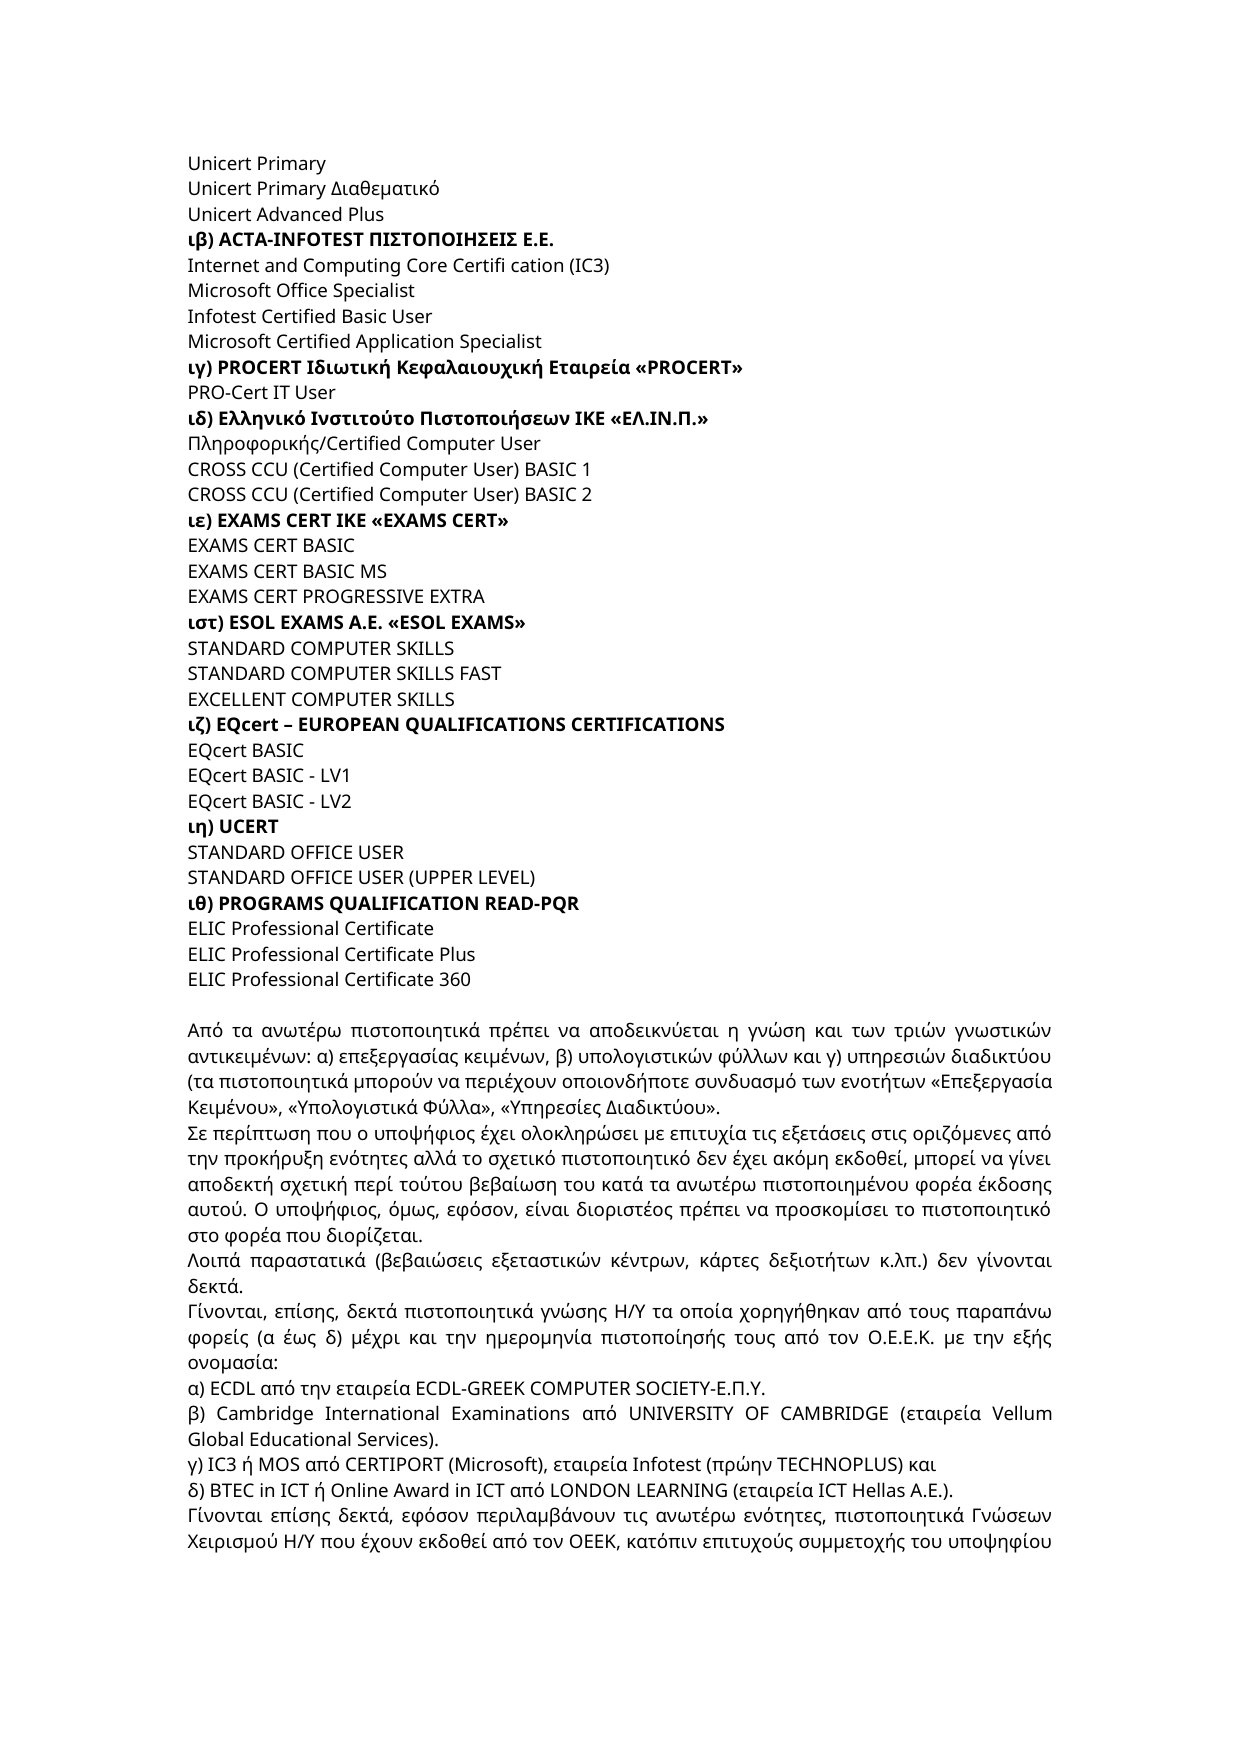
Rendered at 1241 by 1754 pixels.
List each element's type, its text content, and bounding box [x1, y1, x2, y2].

text Microsoft Certified Application Specialist [187, 329, 1053, 354]
text ιδ) Ελληνικό Ινστιτούτο Πιστοποιήσεων ΙΚΕ «ΕΛ.ΙΝ.Π.» [187, 405, 1053, 431]
text ιη) UCERT [187, 813, 1053, 839]
text β) Cambridge International Examinations από UNIVERSITY OF CAMBRIDGE (εταιρεία Vellum Global Educational Services). [187, 1401, 1053, 1452]
text CROSS CCU (Certified Computer User) BASIC 1 [187, 456, 1053, 482]
text STANDARD COMPUTER SKILLS [187, 635, 1053, 660]
text ELIC Professional Certificate 360 [187, 967, 1053, 992]
text STANDARD OFFICE USER (UPPER LEVEL) [187, 864, 1053, 890]
text EXAMS CERT PROGRESSIVE EXTRA [187, 584, 1053, 609]
text Unicert Advanced Plus [187, 201, 1053, 227]
text ELIC Professional Certificate Plus [187, 941, 1053, 967]
text δ) BTEC in ICT ή Online Award in ICT από LONDON LEARNING (εταιρεία ΙCT Hellas Α.Ε.). [187, 1477, 1053, 1503]
text Unicert Primary Διαθεματικό [187, 176, 1053, 201]
text Internet and Computing Core Certifi cation (IC3) [187, 252, 1053, 278]
text EQcert BASIC [187, 737, 1053, 762]
text PRO-Cert IT User [187, 380, 1053, 405]
text ιστ) ESOL EXAMS A.E. «ESOL EXAMS» [187, 609, 1053, 635]
text ιε) EXAMS CERT IKE «EXAMS CERT» [187, 507, 1053, 533]
text Σε περίπτωση που ο υποψήφιος έχει ολοκληρώσει με επιτυχία τις εξετάσεις στις οριζόμενες από την προκήρυξη ενότητες αλλά το σχετικό πιστοποιητικό δεν έχει ακόμη εκδοθεί, μπορεί να γίνει αποδεκτή σχετική περί τούτου βεβαίωση του κατά τα ανωτέρω πιστοποιημένου φορέα έκδοσης αυτού. Ο υποψήφιος, όμως, εφόσον, είναι διοριστέος πρέπει να προσκομίσει το πιστοποιητικό στο φορέα που διορίζεται. [187, 1120, 1053, 1247]
text Λοιπά παραστατικά (βεβαιώσεις εξεταστικών κέντρων, κάρτες δεξιοτήτων κ.λπ.) δεν γίνονται δεκτά. [187, 1247, 1053, 1298]
text EXAMS CERT BASIC [187, 533, 1053, 558]
text ELIC Professional Certificate [187, 916, 1053, 941]
text EXCELLENT COMPUTER SKILLS [187, 686, 1053, 711]
text EQcert BASIC - LV2 [187, 788, 1053, 813]
text Infotest Certified Basic User [187, 303, 1053, 329]
text STANDARD OFFICE USER [187, 839, 1053, 864]
text CROSS CCU (Certified Computer User) BASIC 2 [187, 482, 1053, 507]
text STANDARD COMPUTER SKILLS FAST [187, 660, 1053, 686]
text γ) IC3 ή MOS από CERTIPORT (Microsoft), εταιρεία Infotest (πρώην TECHNOPLUS) και [187, 1452, 1053, 1477]
text Microsoft Office Specialist [187, 278, 1053, 303]
text ιγ) PROCERT Ιδιωτική Κεφαλαιουχική Εταιρεία «PROCERT» [187, 354, 1053, 380]
text Από τα ανωτέρω πιστοποιητικά πρέπει να αποδεικνύεται η γνώση και των τριών γνωστικών αντικειμένων: α) επεξεργασίας κειμένων, β) υπολογιστικών φύλλων και γ) υπηρεσιών διαδικτύου (τα πιστοποιητικά μπορούν να περιέχουν οποιονδήποτε συνδυασμό των ενοτήτων «Επεξεργασία Κειμένου», «Υπολογιστικά Φύλλα», «Υπηρεσίες Διαδικτύου». [187, 1018, 1053, 1120]
text EQcert BASIC - LV1 [187, 762, 1053, 788]
text Unicert Primary [187, 150, 1053, 176]
text ιθ) PROGRAMS QUALIFICATION READ-PQR [187, 890, 1053, 916]
text Γίνονται, επίσης, δεκτά πιστοποιητικά γνώσης Η/Υ τα οποία χορηγήθηκαν από τους παραπάνω φορείς (α έως δ) μέχρι και την ημερομηνία πιστοποίησής τους από τον Ο.Ε.Ε.Κ. με την εξής ονομασία: [187, 1298, 1053, 1375]
text ιζ) EQcert – EUROPEAN QUALIFICATIONS CERTIFICATIONS [187, 711, 1053, 737]
text α) ECDL από την εταιρεία ECDL-GREEK COMPUTER SOCIETY-Ε.Π.Υ. [187, 1375, 1053, 1401]
text Πληροφορικής/Certified Computer User [187, 431, 1053, 456]
text EXAMS CERT BASIC MS [187, 558, 1053, 584]
text ιβ) ACTA-INFOTEST ΠΙΣΤΟΠΟΙΗΣΕΙΣ Ε.Ε. [187, 227, 1053, 252]
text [187, 1503, 1053, 1554]
